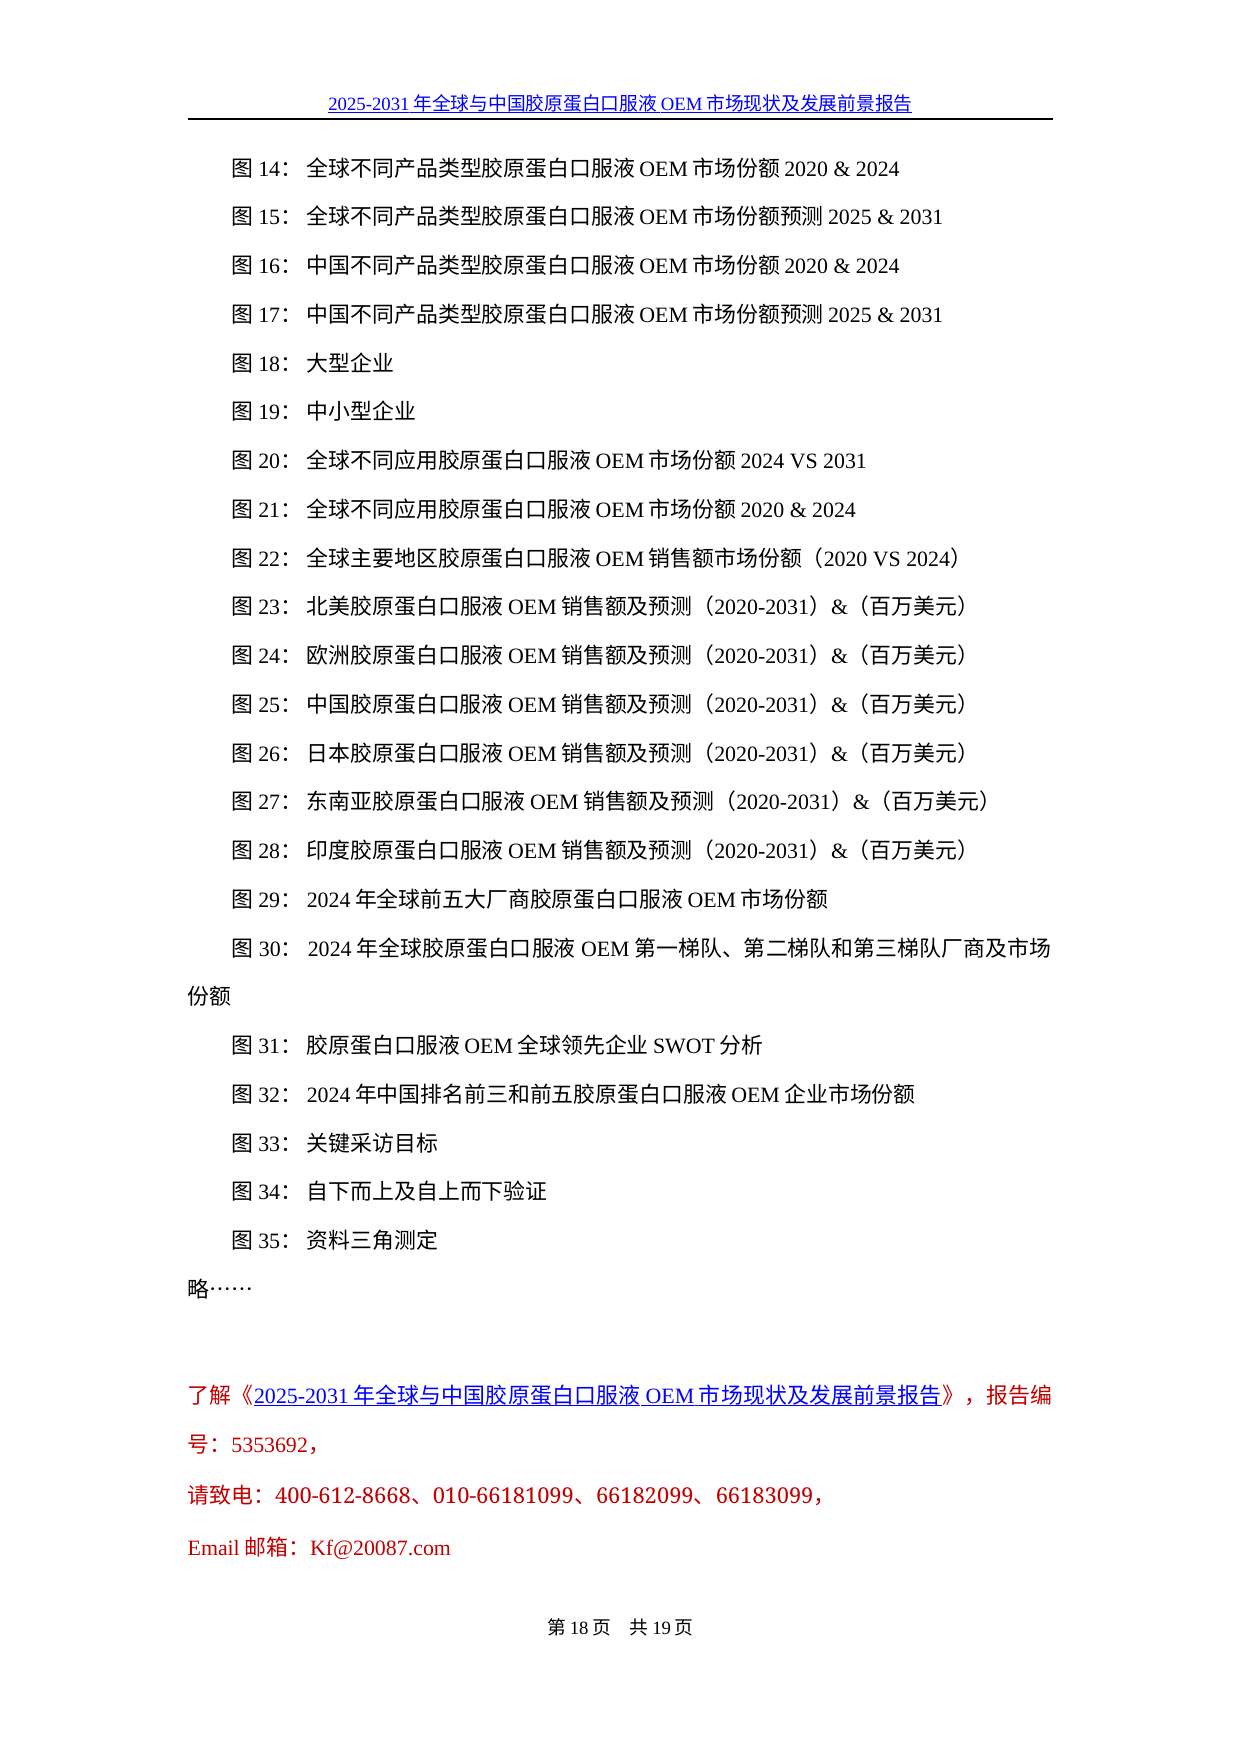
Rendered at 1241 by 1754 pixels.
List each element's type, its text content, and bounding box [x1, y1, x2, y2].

text 请致电：400-612-8668、010-66181099、66182099、66183099， [187, 1478, 1053, 1511]
text Email邮箱：Kf@20087.com [187, 1530, 1053, 1562]
text 了解《2025-2031年全球与中国胶原蛋白口服液OEM市场现状及发展前景报告》，报告编号：5353692， [187, 1378, 1053, 1459]
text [187, 150, 1053, 1304]
